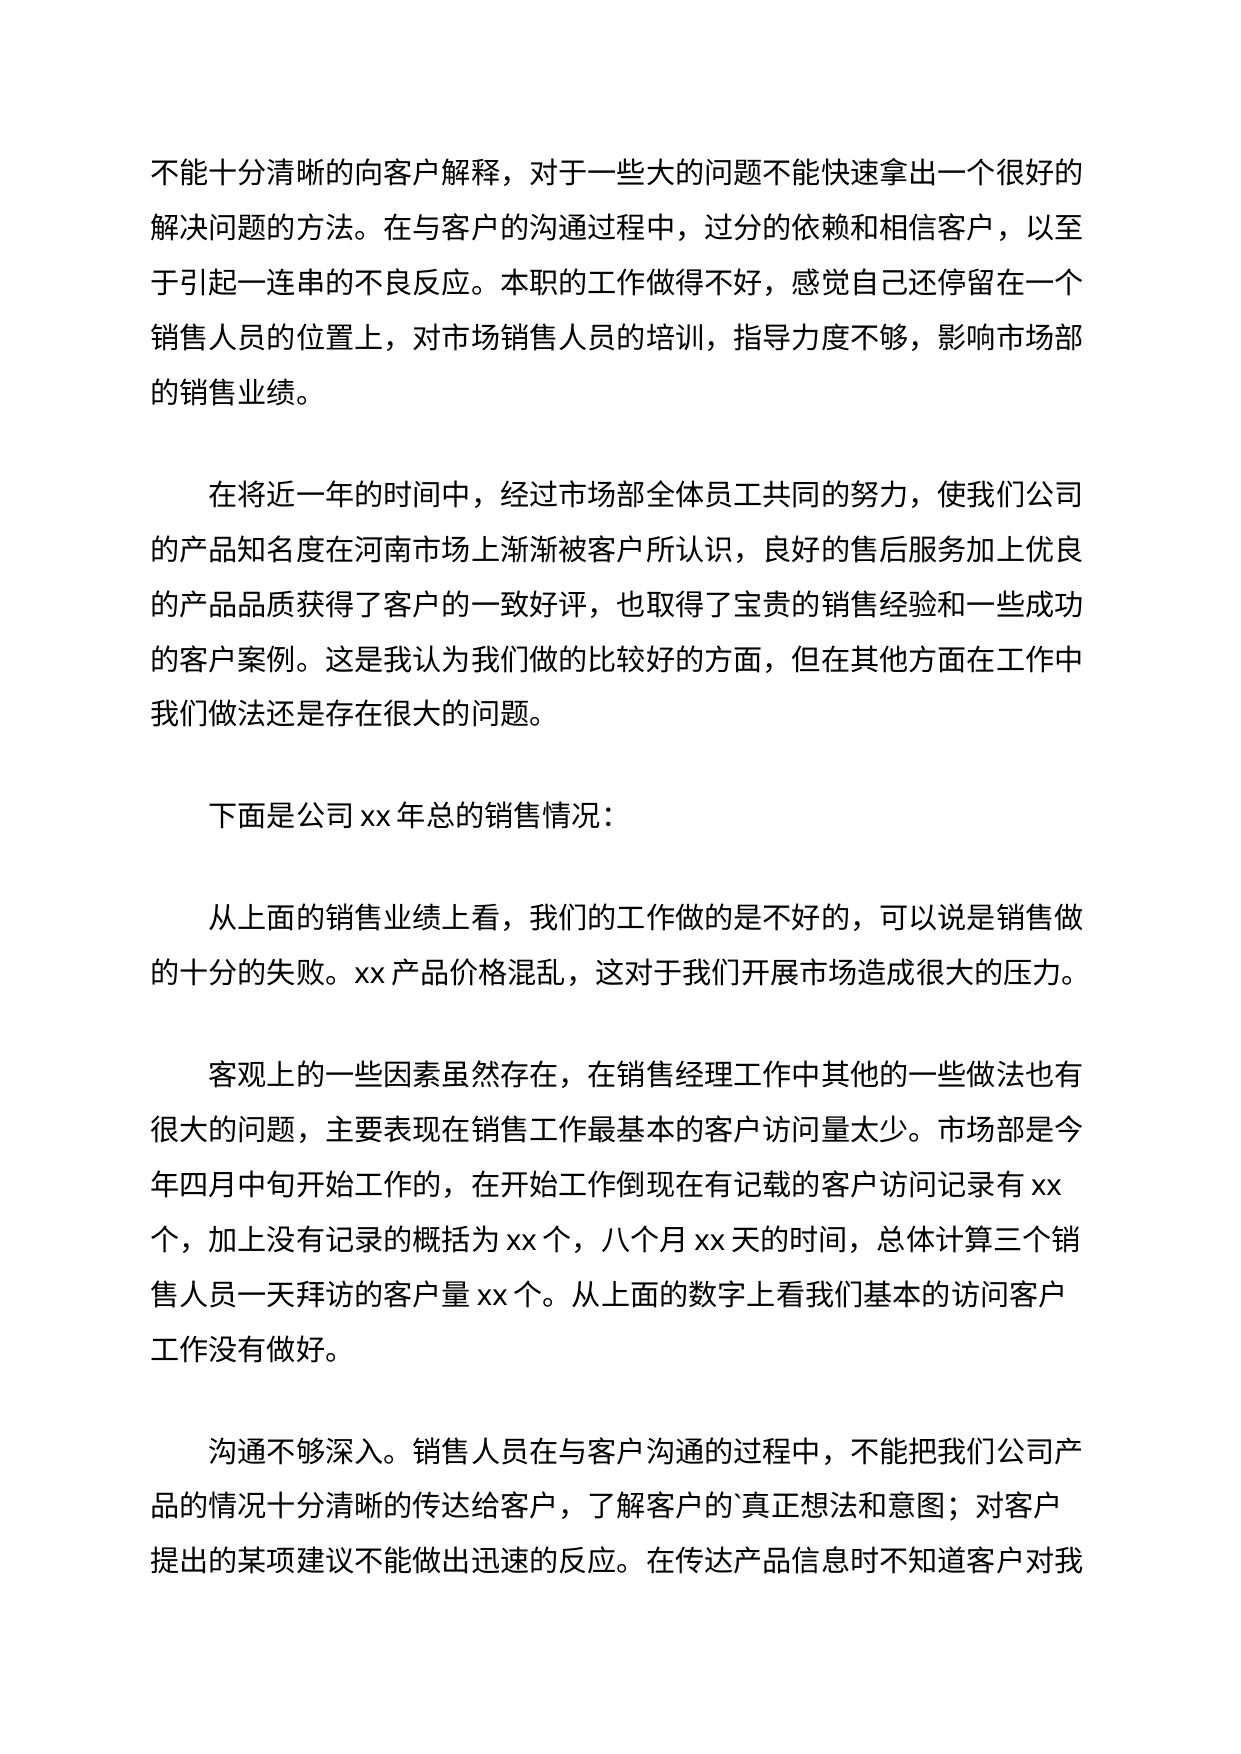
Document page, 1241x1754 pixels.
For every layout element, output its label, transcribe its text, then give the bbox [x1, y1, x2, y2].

text 从上面的销售业绩上看，我们的工作做的是不好的，可以说是销售做的十分的失败。xx产品价格混乱，这对于我们开展市场造成很大的压力。 [150, 895, 1090, 992]
text 在将近一年的时间中，经过市场部全体员工共同的努力，使我们公司的产品知名度在河南市场上渐渐被客户所认识，良好的售后服务加上优良的产品品质获得了客户的一致好评，也取得了宝贵的销售经验和一些成功的客户案例。这是我认为我们做的比较好的方面，但在其他方面在工作中我们做法还是存在很大的问题。 [150, 471, 1090, 733]
text 下面是公司xx年总的销售情况： [150, 793, 1090, 835]
text 客观上的一些因素虽然存在，在销售经理工作中其他的一些做法也有很大的问题，主要表现在销售工作最基本的客户访问量太少。市场部是今年四月中旬开始工作的，在开始工作倒现在有记载的客户访问记录有xx个，加上没有记录的概括为xx个，八个月xx天的时间，总体计算三个销售人员一天拜访的客户量xx个。从上面的数字上看我们基本的访问客户工作没有做好。 [150, 1052, 1090, 1369]
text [150, 150, 1090, 412]
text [150, 1428, 1090, 1580]
